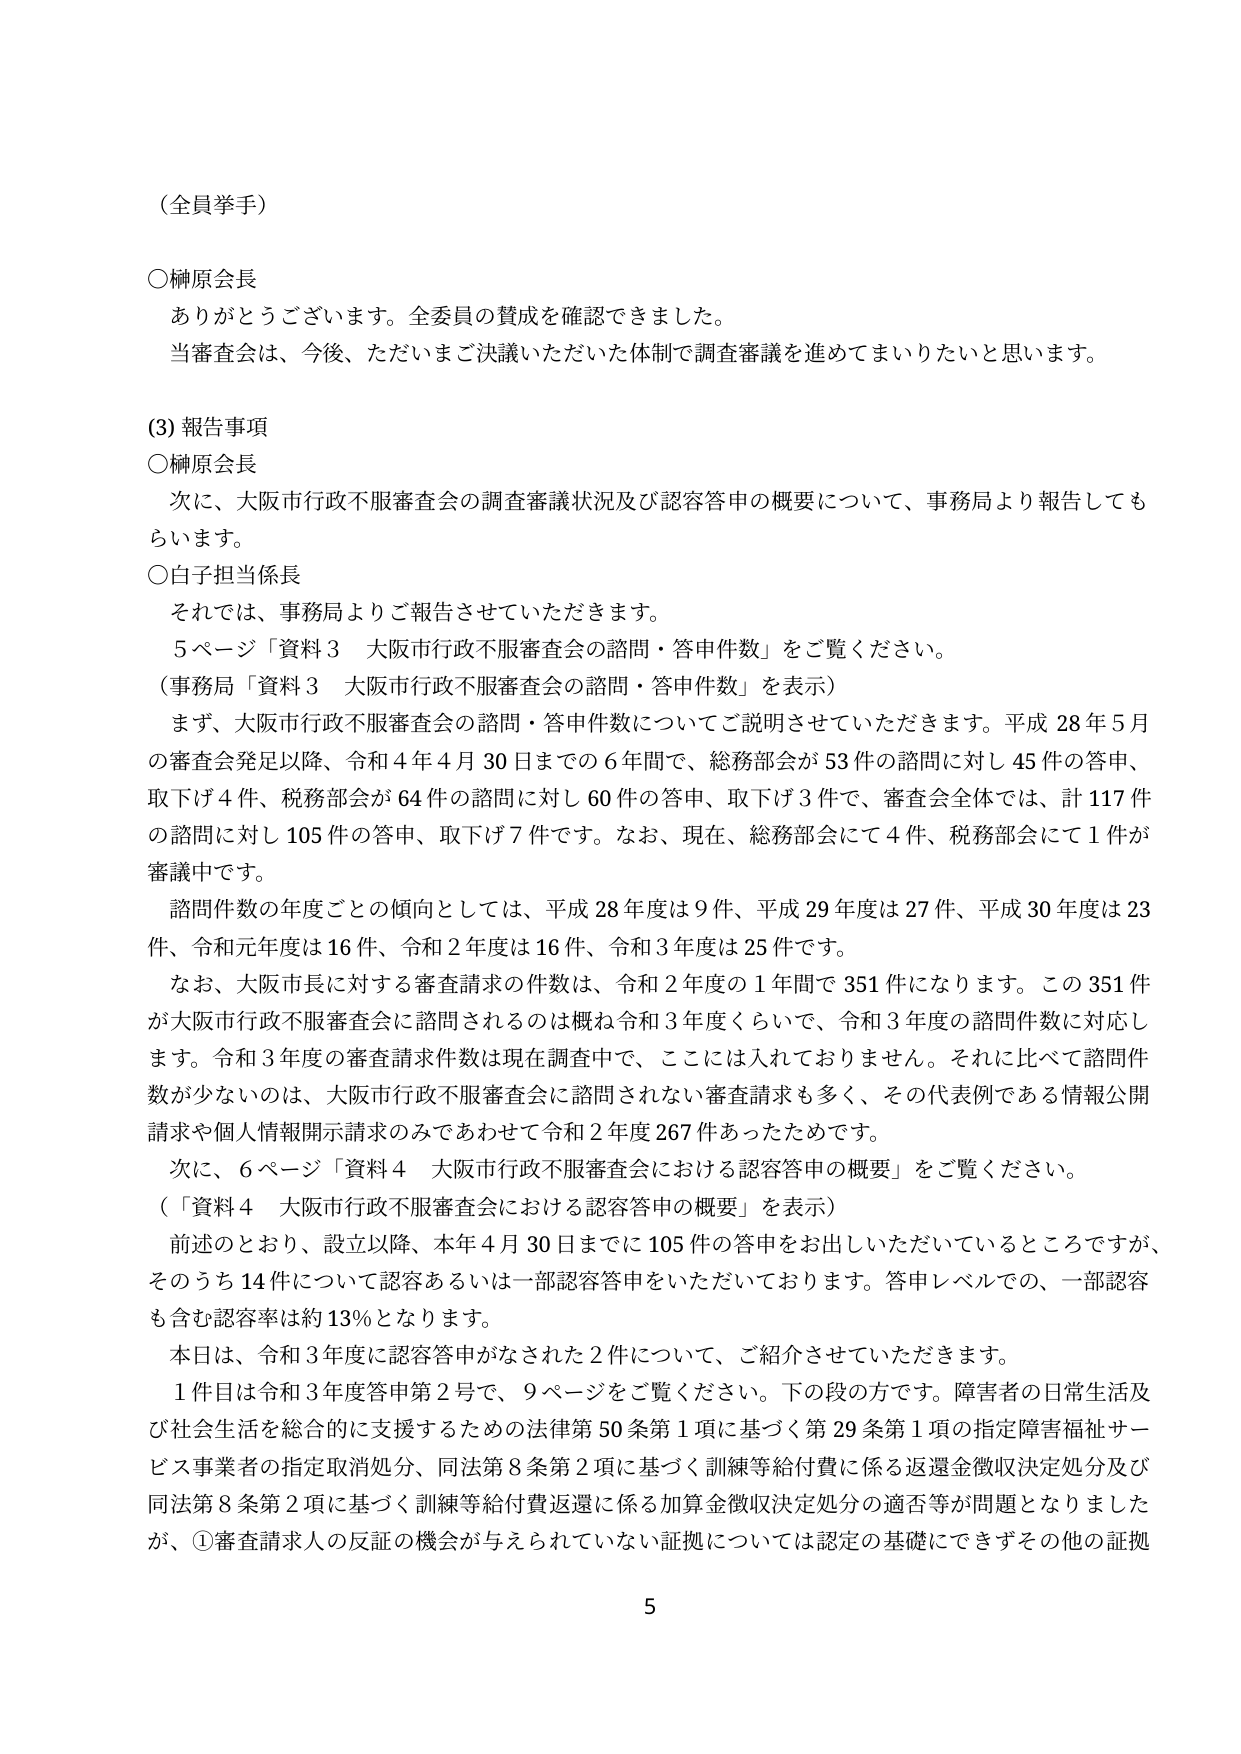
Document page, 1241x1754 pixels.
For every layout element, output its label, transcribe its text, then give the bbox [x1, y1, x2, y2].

text （全員挙手） [148, 188, 1152, 220]
text (3) 報告事項 [148, 409, 1152, 442]
text 本日は、令和３年度に認容答申がなされた２件について、ご紹介させていただきます。 [148, 1338, 1152, 1370]
text まず、大阪市行政不服審査会の諮問・答申件数についてご説明させていただきます。平成28年５月の審査会発足以降、令和４年４月30日までの６年間で、総務部会が53件の諮問に対し45件の答申、取下げ４件、税務部会が64件の諮問に対し60件の答申、取下げ３件で、審査会全体では、計117件の諮問に対し105件の答申、取下げ７件です。なお、現在、総務部会にて４件、税務部会にて１件が審議中です。 [148, 706, 1152, 887]
text ありがとうございます。全委員の賛成を確認できました。 [148, 298, 1152, 331]
text 当審査会は、今後、ただいまご決議いただいた体制で調査審議を進めてまいりたいと思います。 [148, 336, 1152, 368]
text 〇榊原会長 [148, 261, 1152, 294]
text 前述のとおり、設立以降、本年４月30日までに105件の答申をお出しいただいているところですが、そのうち14件について認容あるいは一部認容答申をいただいております。答申レベルでの、一部認容も含む認容率は約13％となります。 [148, 1226, 1152, 1333]
text 〇榊原会長 [148, 447, 1152, 479]
text なお、大阪市長に対する審査請求の件数は、令和２年度の１年間で351件になります。この351件が大阪市行政不服審査会に諮問されるのは概ね令和３年度くらいで、令和３年度の諮問件数に対応します。令和３年度の審査請求件数は現在調査中で、ここには入れておりません。それに比べて諮問件数が少ないのは、大阪市行政不服審査会に諮問されない審査請求も多く、その代表例である情報公開請求や個人情報開示請求のみであわせて令和２年度267件あったためです。 [148, 966, 1152, 1147]
text （事務局「資料３ 大阪市行政不服審査会の諮問・答申件数」を表示） [148, 669, 1152, 702]
text 次に、６ページ「資料４ 大阪市行政不服審査会における認容答申の概要」をご覧ください。 [148, 1152, 1152, 1184]
text ５ページ「資料３ 大阪市行政不服審査会の諮問・答申件数」をご覧ください。 [148, 632, 1152, 664]
text （「資料４ 大阪市行政不服審査会における認容答申の概要」を表示） [148, 1189, 1152, 1222]
text 諮問件数の年度ごとの傾向としては、平成28年度は９件、平成29年度は27件、平成30年度は23件、令和元年度は16件、令和２年度は16件、令和３年度は25件です。 [148, 892, 1152, 962]
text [148, 1375, 1152, 1556]
text 〇白子担当係長 [148, 558, 1152, 590]
text 次に、大阪市行政不服審査会の調査審議状況及び認容答申の概要について、事務局より報告してもらいます。 [148, 484, 1152, 553]
text それでは、事務局よりご報告させていただきます。 [148, 595, 1152, 627]
